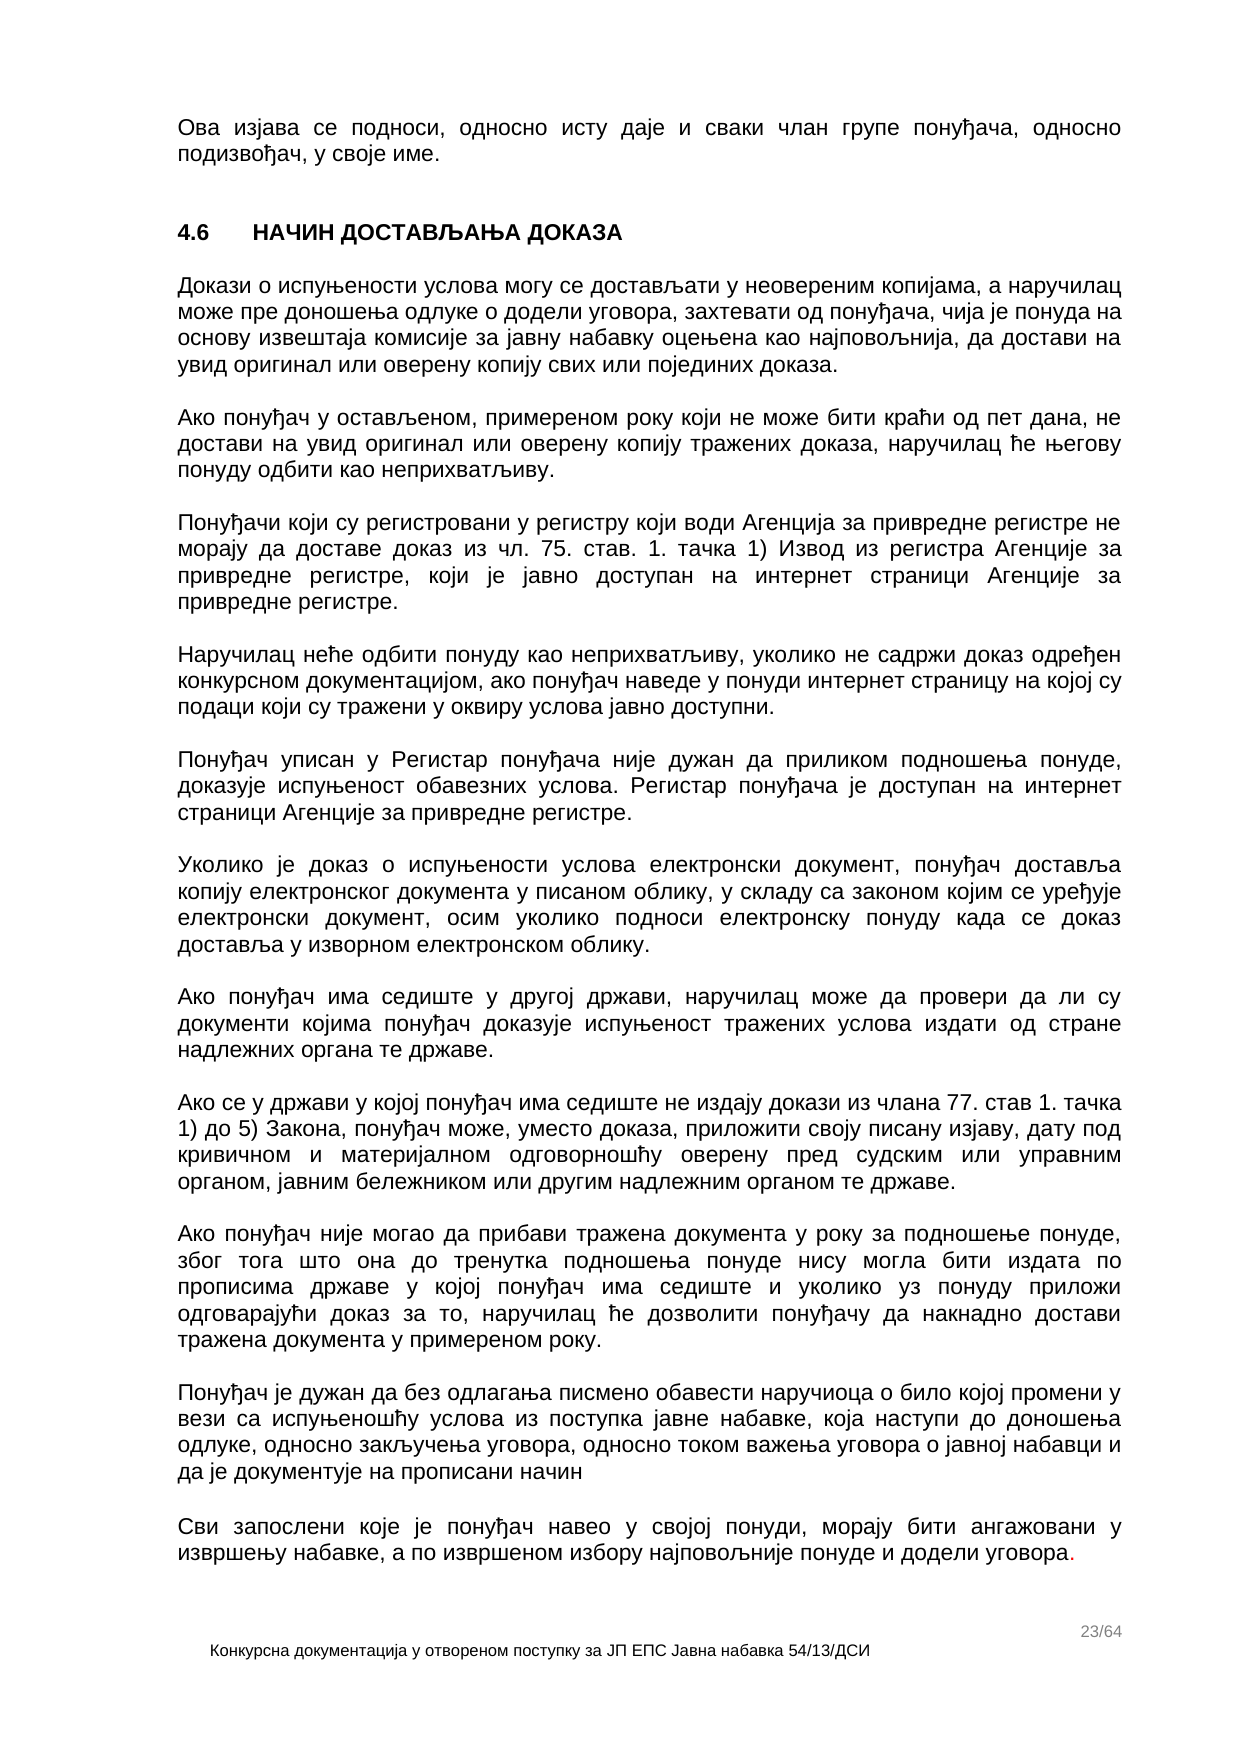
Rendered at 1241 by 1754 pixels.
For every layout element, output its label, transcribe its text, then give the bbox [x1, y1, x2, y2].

text 4.6 Начин достављања доказа [177, 219, 1122, 245]
list Наручилац неће одбити понуду као неприхватљиву, уколико не садржи доказ одређен конкурсном документацијом, ако понуђач наведе у понуди интернет страницу на којој су подаци који су тражени у оквиру услова јавно доступни. [177, 641, 1122, 720]
text Уколико је доказ о испуњености услова електронски документ, понуђач доставља копију електронског документа у писаном облику, у складу са законом којим се уређује електронски документ, осим уколико подноси електронску понуду када се доказ доставља у изворном електронском облику. [177, 851, 1122, 957]
text Понуђач уписан у Регистар понуђача није дужан да приликом подношења понуде, доказује испуњеност обавезних услова. Регистар понуђача је доступан на интернет страници Агенције за привредне регистре. [177, 746, 1122, 825]
text Ова изјава се подноси, односно исту даје и сваки члан групе понуђача, односно подизвођач, у своје име. [177, 113, 1122, 166]
text Ако понуђач у остављеном, примереном року који не може бити краћи од пет дана, не достави на увид оригинал или оверену копију тражених доказа, наручилац ће његову понуду одбити као неприхватљиву. [177, 403, 1122, 482]
list Понуђачи који су регистровани у регистру који води Агенција за привредне регистре не морају да доставе доказ из чл. 75. став. 1. тачка 1) Извод из регистра Агенције за привредне регистре, који је јавно доступан на интернет страници Агенције за привредне регистре. [177, 509, 1122, 614]
text Ако понуђач има седиште у другој држави, наручилац може да провери да ли су документи којима понуђач доказује испуњеност тражених услова издати од стране надлежних органа те државе. [177, 983, 1122, 1062]
text Сви запослени које је понуђач навео у својој понуди, морају бити ангажовани у извршењу набавке, а по извршеном избору најповољније понуде и додели уговора. [177, 1513, 1122, 1565]
text Понуђач је дужан да без одлагања писмено обавести наручиоца о било којој промени у вези са испуњеношћу услова из поступка јавне набавке, која наступи до доношења одлуке, односно закључења уговора, односно током важења уговора о јавној набавци и да је документује на прописани начин [177, 1378, 1122, 1484]
text Ако понуђач није могао да прибави тражена документа у року за подношење понуде, због тога што она до тренутка подношења понуде нису могла бити издата по прописима државе у којој понуђач има седиште и уколико уз понуду приложи одговарајући доказ за то, наручилац ће дозволити понуђачу да накнадно достави тражена документа у примереном року. [177, 1220, 1122, 1352]
text Докази о испуњености услова могу се достављати у неовереним копијама, а наручилац може пре доношења одлуке о додели уговора, захтевати од понуђача, чија је понуда на основу извештаја комисије за јавну набавку оцењена као најповољнија, да достави на увид оригинал или оверену копију свих или појединих доказа. [177, 272, 1122, 377]
text Ако се у држави у којој понуђач има седиште не издају докази из члана 77. став 1. тачка 1) до 5) Закона, понуђач може, уместо доказа, приложити своју писану изјаву, дату под кривичном и материјалном одговорношћу оверену пред судским или управним органом, јавним бележником или другим надлежним органом те државе. [177, 1089, 1122, 1194]
